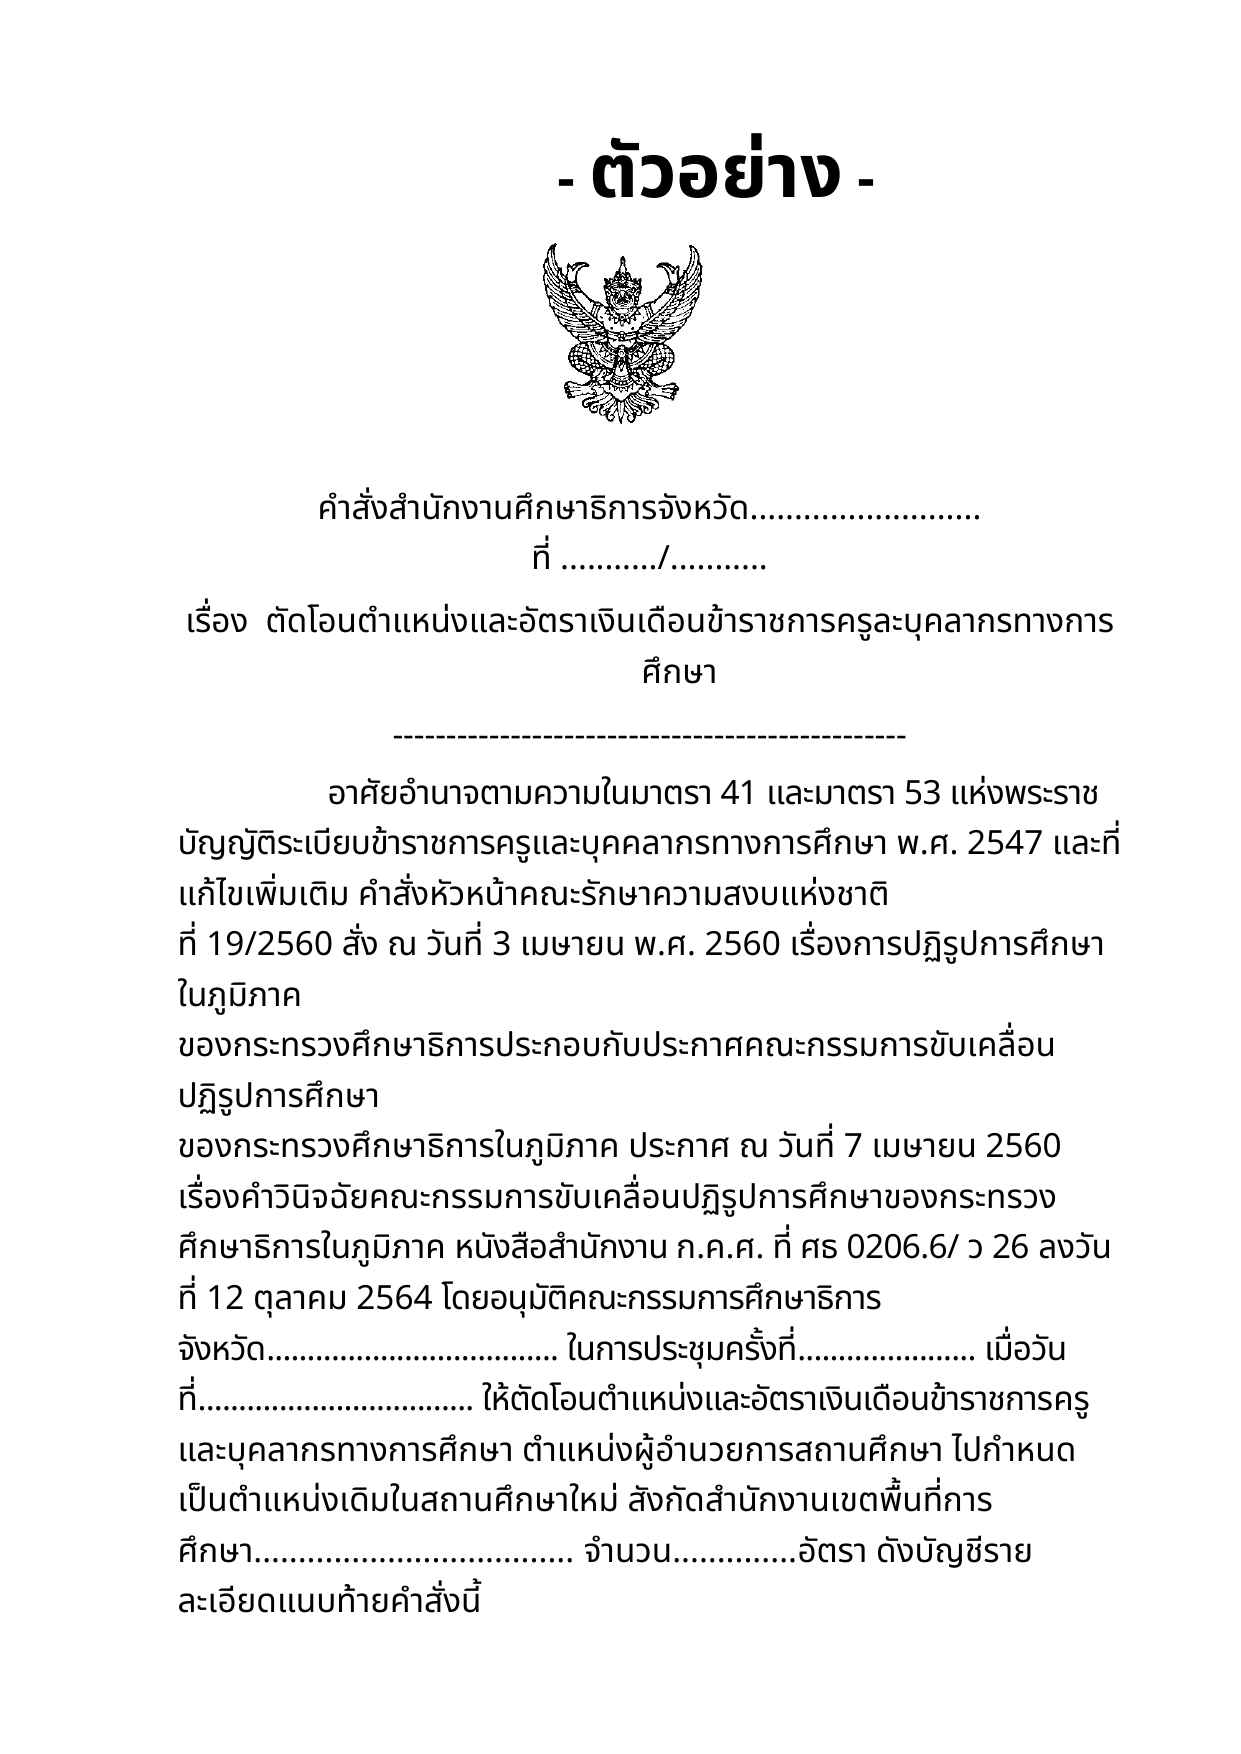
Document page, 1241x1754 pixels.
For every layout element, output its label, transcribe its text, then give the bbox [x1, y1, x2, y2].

text คำสั่งสำนักงานศึกษาธิการจังหวัด.......................... [177, 483, 1122, 534]
text ที่ .....……/........... [177, 534, 1122, 585]
text เรื่อง ตัดโอนตำแหน่งและอัตราเงินเดือนข้าราชการครูละบุคลากรทางการศึกษา [177, 597, 1122, 698]
text ------------------------------------------------ [177, 711, 1122, 756]
list - ตัวอย่าง - [177, 118, 1122, 231]
picture [537, 239, 705, 425]
text อาศัยอำนาจตามความในมาตรา 41 และมาตรา 53 แห่งพระราชบัญญัติระเบียบข้าราชการครูและบุคคลากรทางการศึกษา พ.ศ. 2547 และที่แก้ไขเพิ่มเติม คำสั่งหัวหน้าคณะรักษาความสงบแห่งชาติ ที่ 19/2560 สั่ง ณ วันที่ 3 เมษายน พ.ศ. 2560 เรื่องการปฏิรูปการศึกษาในภูมิภาค ของกระทรวงศึกษาธิการประกอบกับประกาศคณะกรรมการขับเคลื่อนปฏิรูปการศึกษา ของกระทรวงศึกษาธิการในภูมิภาค ประกาศ ณ วันที่ 7 เมษายน 2560 เรื่องคำวินิจฉัยคณะกรรมการขับเคลื่อนปฏิรูปการศึกษาของกระทรวงศึกษาธิการในภูมิภาค หนังสือสำนักงาน ก.ค.ศ. ที่ ศธ 0206.6/ ว 26 ลงวันที่ 12 ตุลาคม 2564 โดยอนุมัติคณะกรรมการศึกษาธิการจังหวัด.................................... ในการประชุมครั้งที่...................... เมื่อวันที่.................................. ให้ตัดโอนตำแหน่งและอัตราเงินเดือนข้าราชการครูและบุคลากรทางการศึกษา ตำแหน่งผู้อำนวยการสถานศึกษา ไปกำหนดเป็นตำแหน่งเดิมในสถานศึกษาใหม่ สังกัดสำนักงานเขตพื้นที่การศึกษา.................................... จำนวน..............อัตรา ดังบัญชีรายละเอียดแนบท้ายคำสั่งนี้ [177, 768, 1122, 1627]
